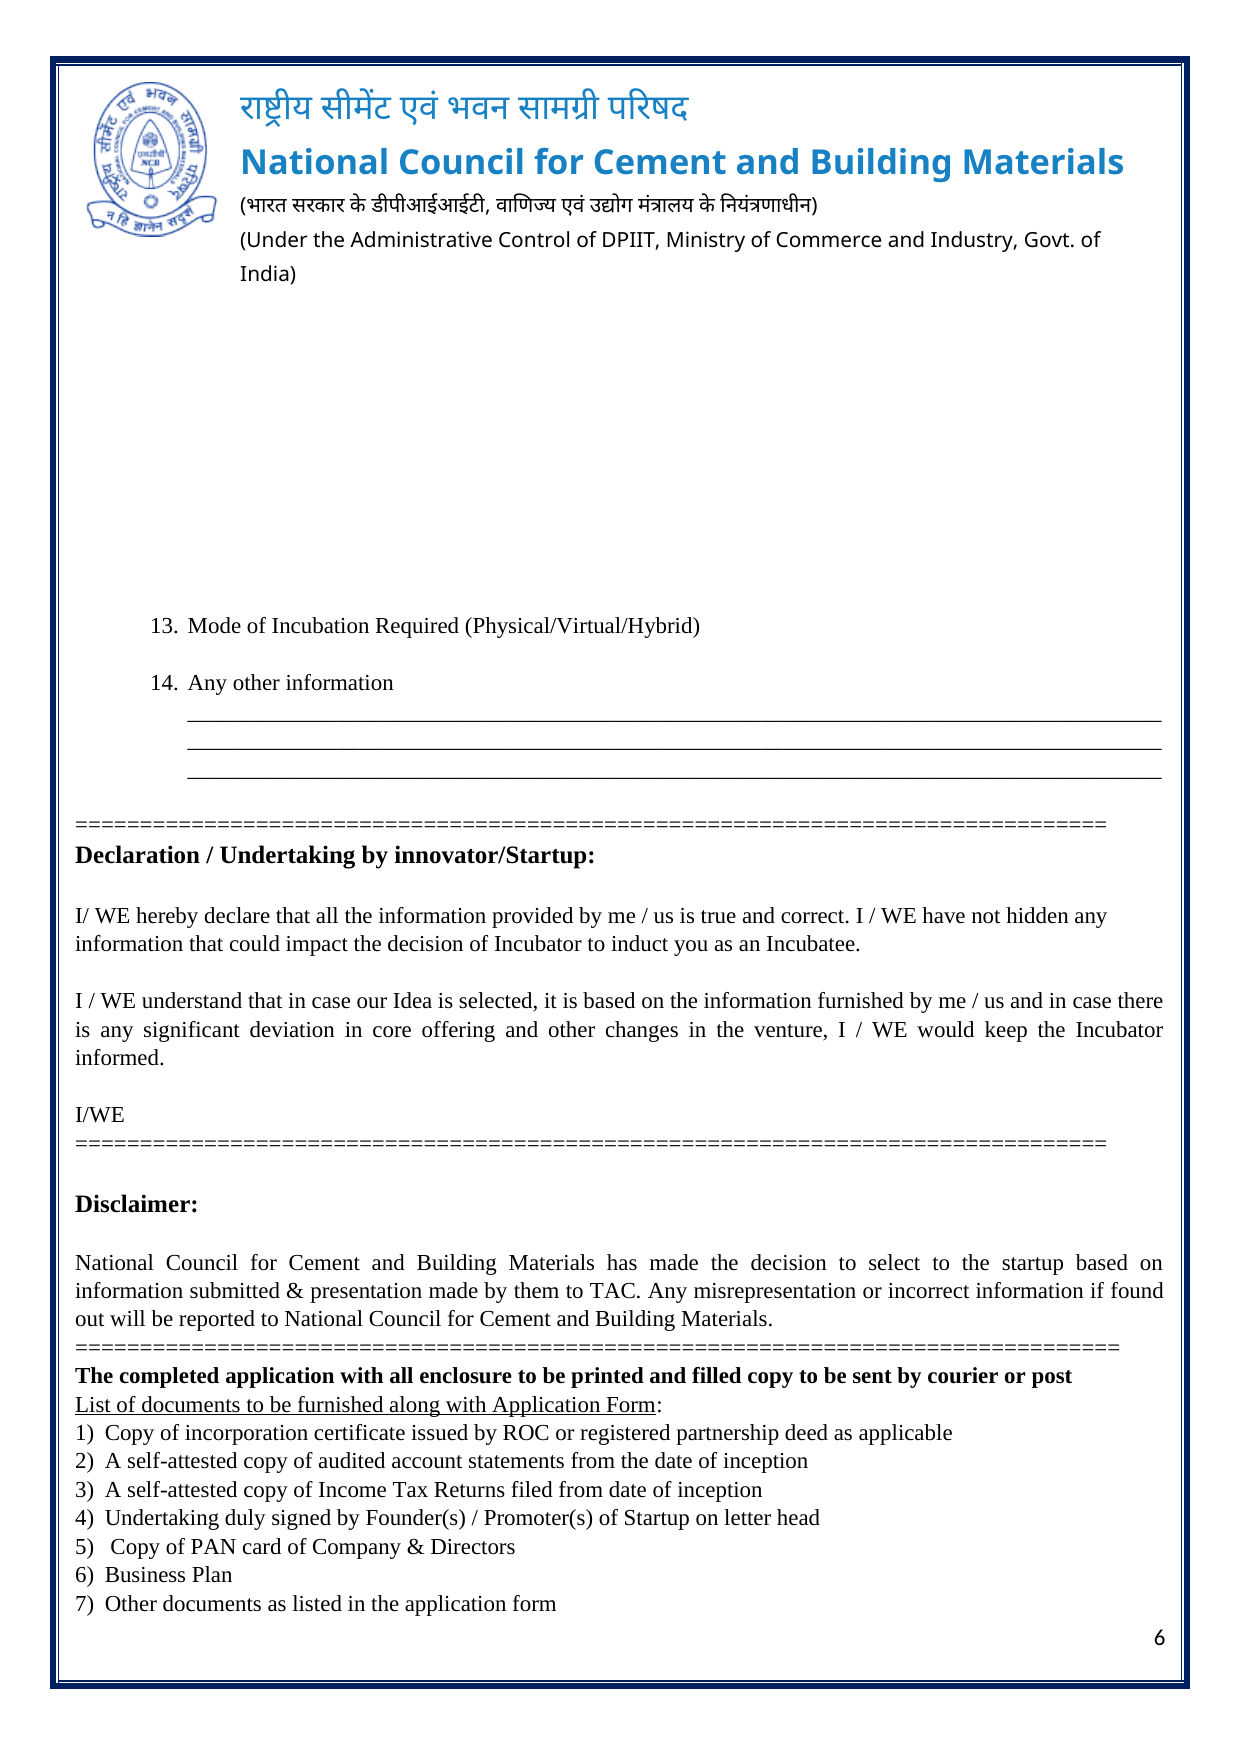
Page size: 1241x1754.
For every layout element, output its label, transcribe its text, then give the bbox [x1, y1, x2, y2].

text National Council for Cement and Building Materials has made the decision to select to the startup based on information submitted & presentation made by them to TAC. Any misrepresentation or incorrect information if found out will be reported to National Council for Cement and Building Materials. [75, 1248, 1165, 1332]
text ================================================================================= [75, 1334, 1165, 1360]
list A self-attested copy of Income Tax Returns filed from date of inception [75, 1476, 1165, 1502]
text I / WE understand that in case our Idea is selected, it is based on the information furnished by me / us and in case there is any significant deviation in core offering and other changes in the venture, I / WE would keep the Incubator informed. [75, 987, 1165, 1071]
text I/ WE hereby declare that all the information provided by me / us is true and correct. I / WE have not hidden any information that could impact the decision of Incubator to induct you as an Incubatee. [75, 902, 1165, 957]
text ================================================================================ [75, 1129, 1165, 1156]
text Disclaimer: [75, 1189, 1165, 1218]
list Any other information [150, 669, 1165, 696]
list _______________________________________________________________________________________________________________________________________________________________________________________________________________________________________________________________ [187, 698, 1165, 781]
list Copy of PAN card of Company & Directors [75, 1533, 1165, 1559]
text Declaration / Undertaking by innovator/Startup: [75, 840, 1165, 869]
text List of documents to be furnished along with Application Form: [75, 1391, 1165, 1417]
picture [86, 82, 218, 237]
list A self-attested copy of audited account statements from the date of inception [75, 1448, 1165, 1474]
list Undertaking duly signed by Founder(s) / Promoter(s) of Startup on letter head [75, 1504, 1165, 1531]
list Copy of incorporation certificate issued by ROC or registered partnership deed as applicable [75, 1419, 1165, 1446]
text The completed application with all enclosure to be printed and filled copy to be sent by courier or post [75, 1362, 1165, 1389]
list Mode of Incubation Required (Physical/Virtual/Hybrid) [150, 612, 1165, 639]
list Business Plan [75, 1561, 1165, 1588]
text ================================================================================ [75, 812, 1165, 838]
list Other documents as listed in the application form [75, 1590, 1165, 1616]
text I/WE [75, 1101, 1165, 1127]
